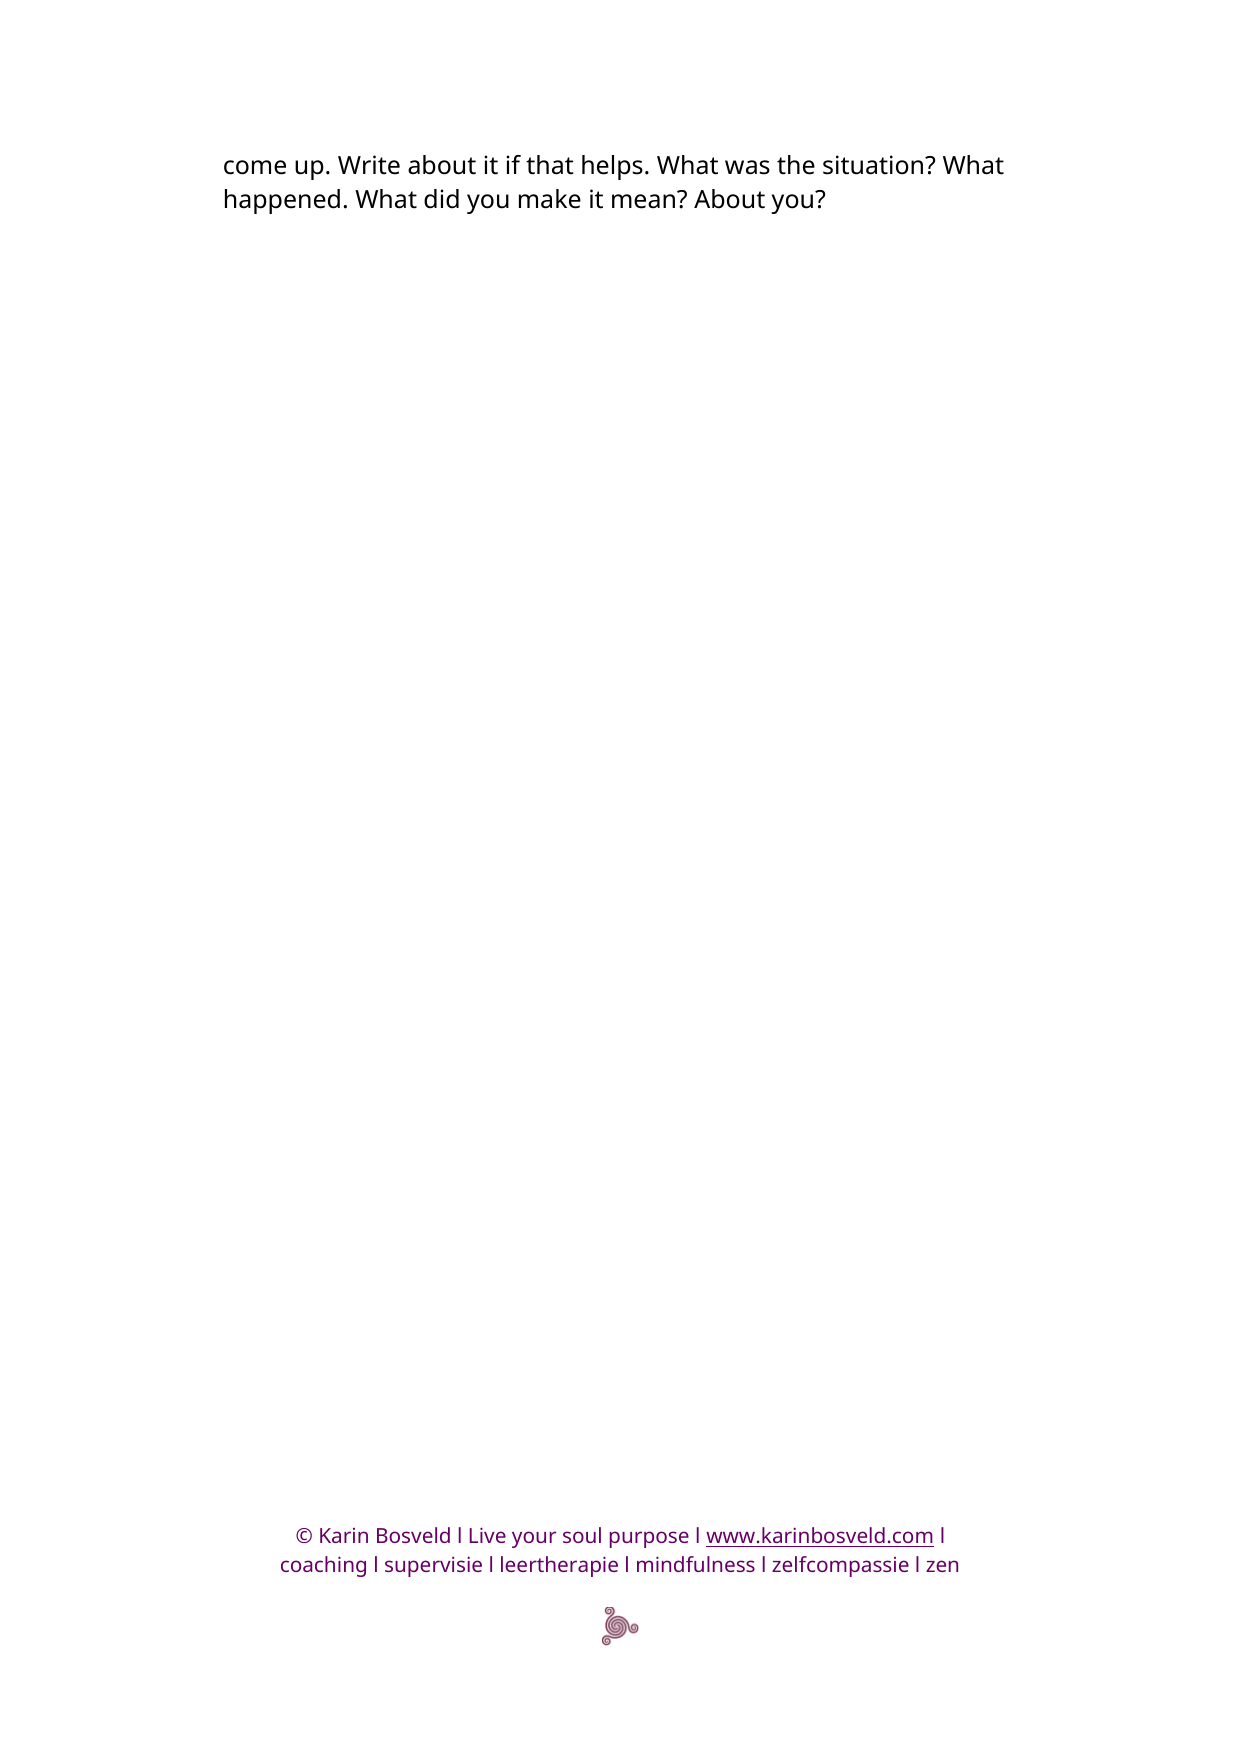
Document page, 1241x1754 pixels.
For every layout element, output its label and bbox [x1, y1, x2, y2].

picture [601, 1607, 639, 1646]
list [185, 148, 1092, 216]
